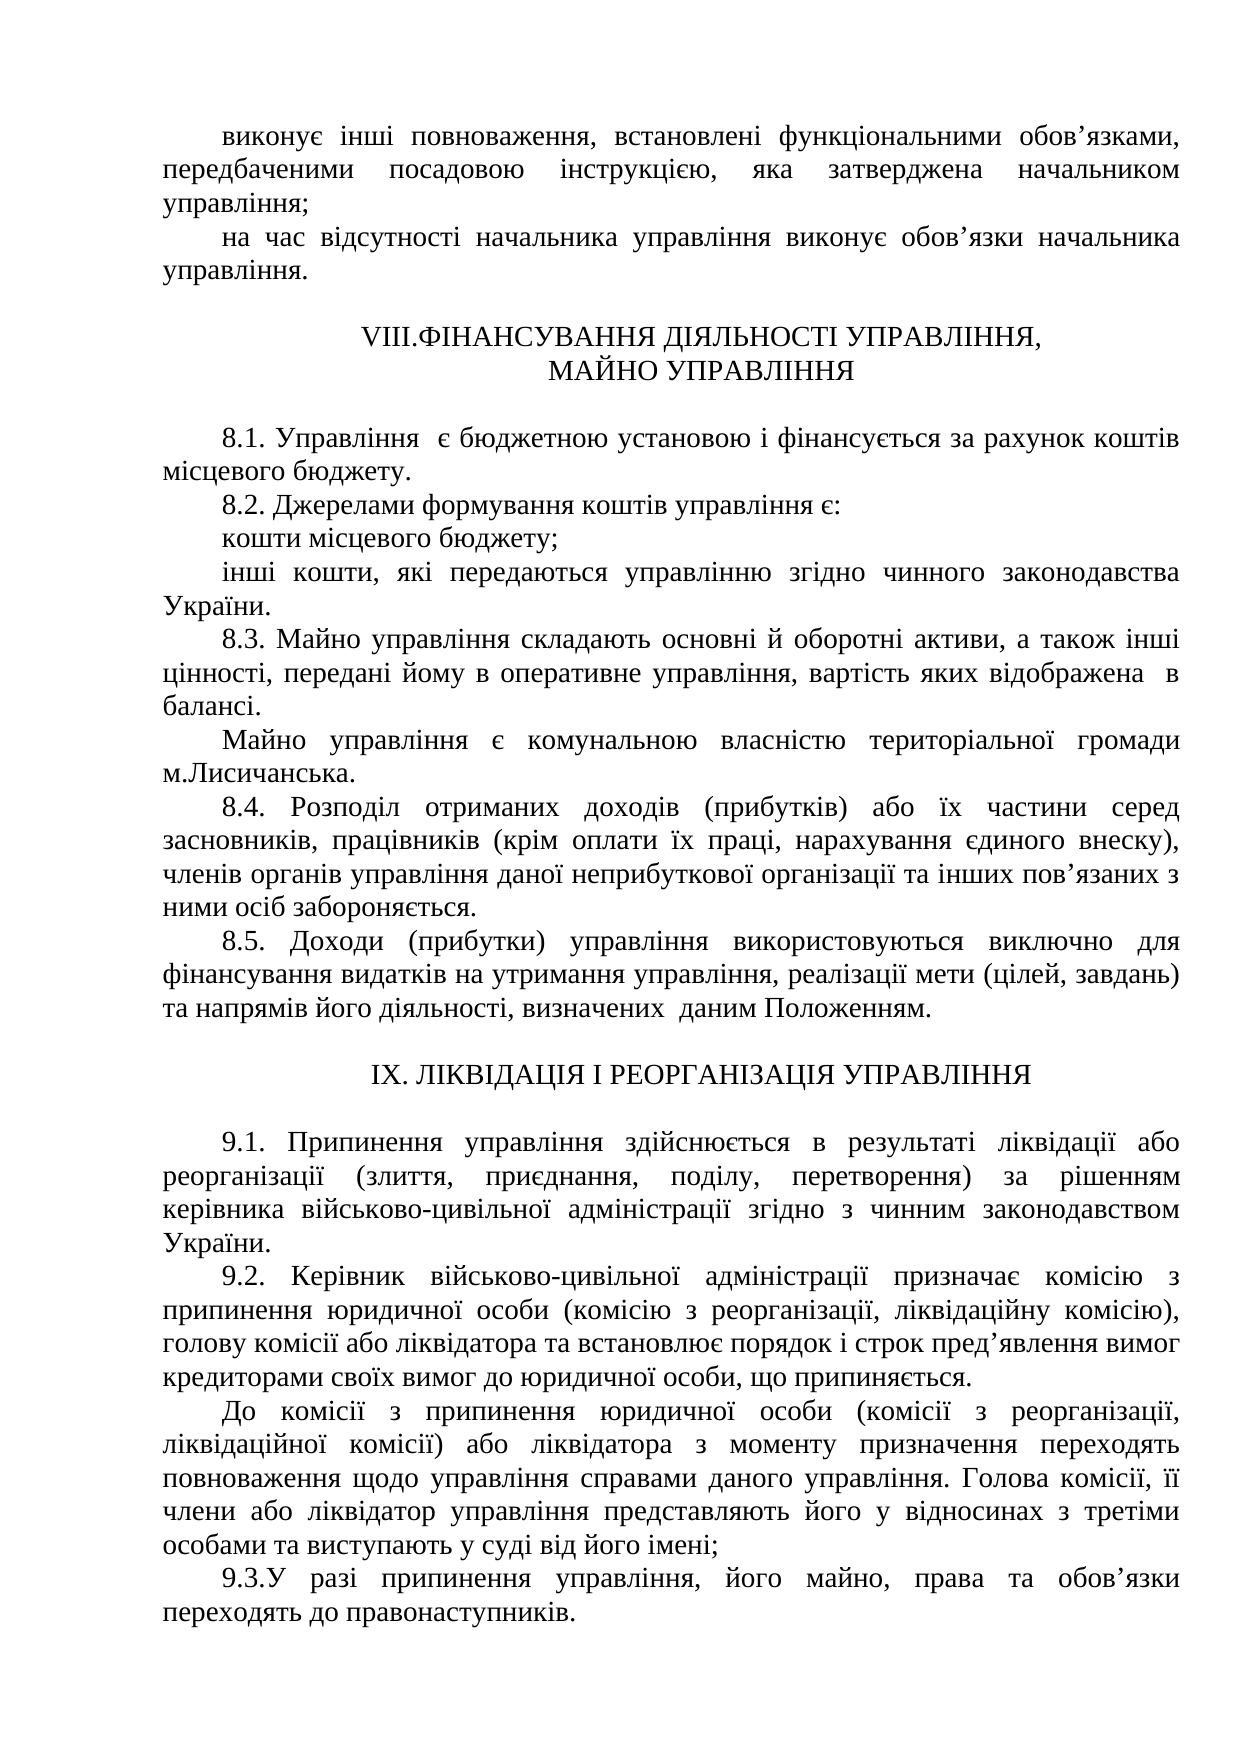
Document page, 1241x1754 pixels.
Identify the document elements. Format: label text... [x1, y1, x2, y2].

text IХ. ЛІКВІДАЦІЯ І РЕОРГАНІЗАЦІЯ УПРАВЛІННЯ [162, 1057, 1181, 1091]
text 9.2. Керівник військово-цивільної адміністрації призначає комісію з припинення юридичної особи (комісію з реорганізації, ліквідаційну комісію), голову комісії або ліквідатора та встановлює порядок і строк пред’явлення вимог кредиторами своїх вимог до юридичної особи, що припиняється. [162, 1258, 1181, 1393]
text кошти місцевого бюджету; [162, 521, 1181, 554]
text 9.3.У разі припинення управління, його майно, права та обов’язки переходять до правонаступників. [162, 1560, 1181, 1627]
text VIII.ФІНАНСУВАННЯ ДІЯЛЬНОСТІ УПРАВЛІННЯ, [162, 319, 1181, 353]
text 8.5. Доходи (прибутки) управління використовуються виключно для фінансування видатків на утримання управління, реалізації мети (цілей, завдань) та напрямів його діяльності, визначених даним Положенням. [162, 923, 1181, 1024]
text 8.2. Джерелами формування коштів управління є: [162, 487, 1181, 521]
text Майно управління є комунальною власністю територіальної громади м.Лисичанська. [162, 722, 1181, 789]
text До комісії з припинення юридичної особи (комісії з реорганізації, ліквідаційної комісії) або ліквідатора з моменту призначення переходять повноваження щодо управління справами даного управління. Голова комісії, її члени або ліквідатор управління представляють його у відносинах з третіми особами та виступають у суді від його імені; [162, 1393, 1181, 1560]
text інші кошти, які передаються управлінню згідно чинного законодавства України. [162, 554, 1181, 621]
text 9.1. Припинення управління здійснюється в результаті ліквідації або реорганізації (злиття, приєднання, поділу, перетворення) за рішенням керівника військово-цивільної адміністрації згідно з чинним законодавством України. [162, 1124, 1181, 1258]
text на час відсутності начальника управління виконує обов’язки начальника управління. [162, 219, 1181, 286]
text 8.4. Розподіл отриманих доходів (прибутків) або їх частини серед засновників, працівників (крім оплати їх праці, нарахування єдиного внеску), членів органів управління даної неприбуткової організації та інших пов’язаних з ними осіб забороняється. [162, 789, 1181, 923]
text МАЙНО УПРАВЛІННЯ [162, 353, 1181, 386]
text 8.1. Управління є бюджетною установою і фінансується за рахунок коштів місцевого бюджету. [162, 420, 1181, 487]
text 8.3. Майно управління складають основні й оборотні активи, а також інші цінності, передані йому в оперативне управління, вартість яких відображена в балансі. [162, 621, 1181, 722]
text виконує інші повноваження, встановлені функціональними обов’язками, передбаченими посадовою інструкцією, яка затверджена начальником управління; [162, 118, 1181, 219]
